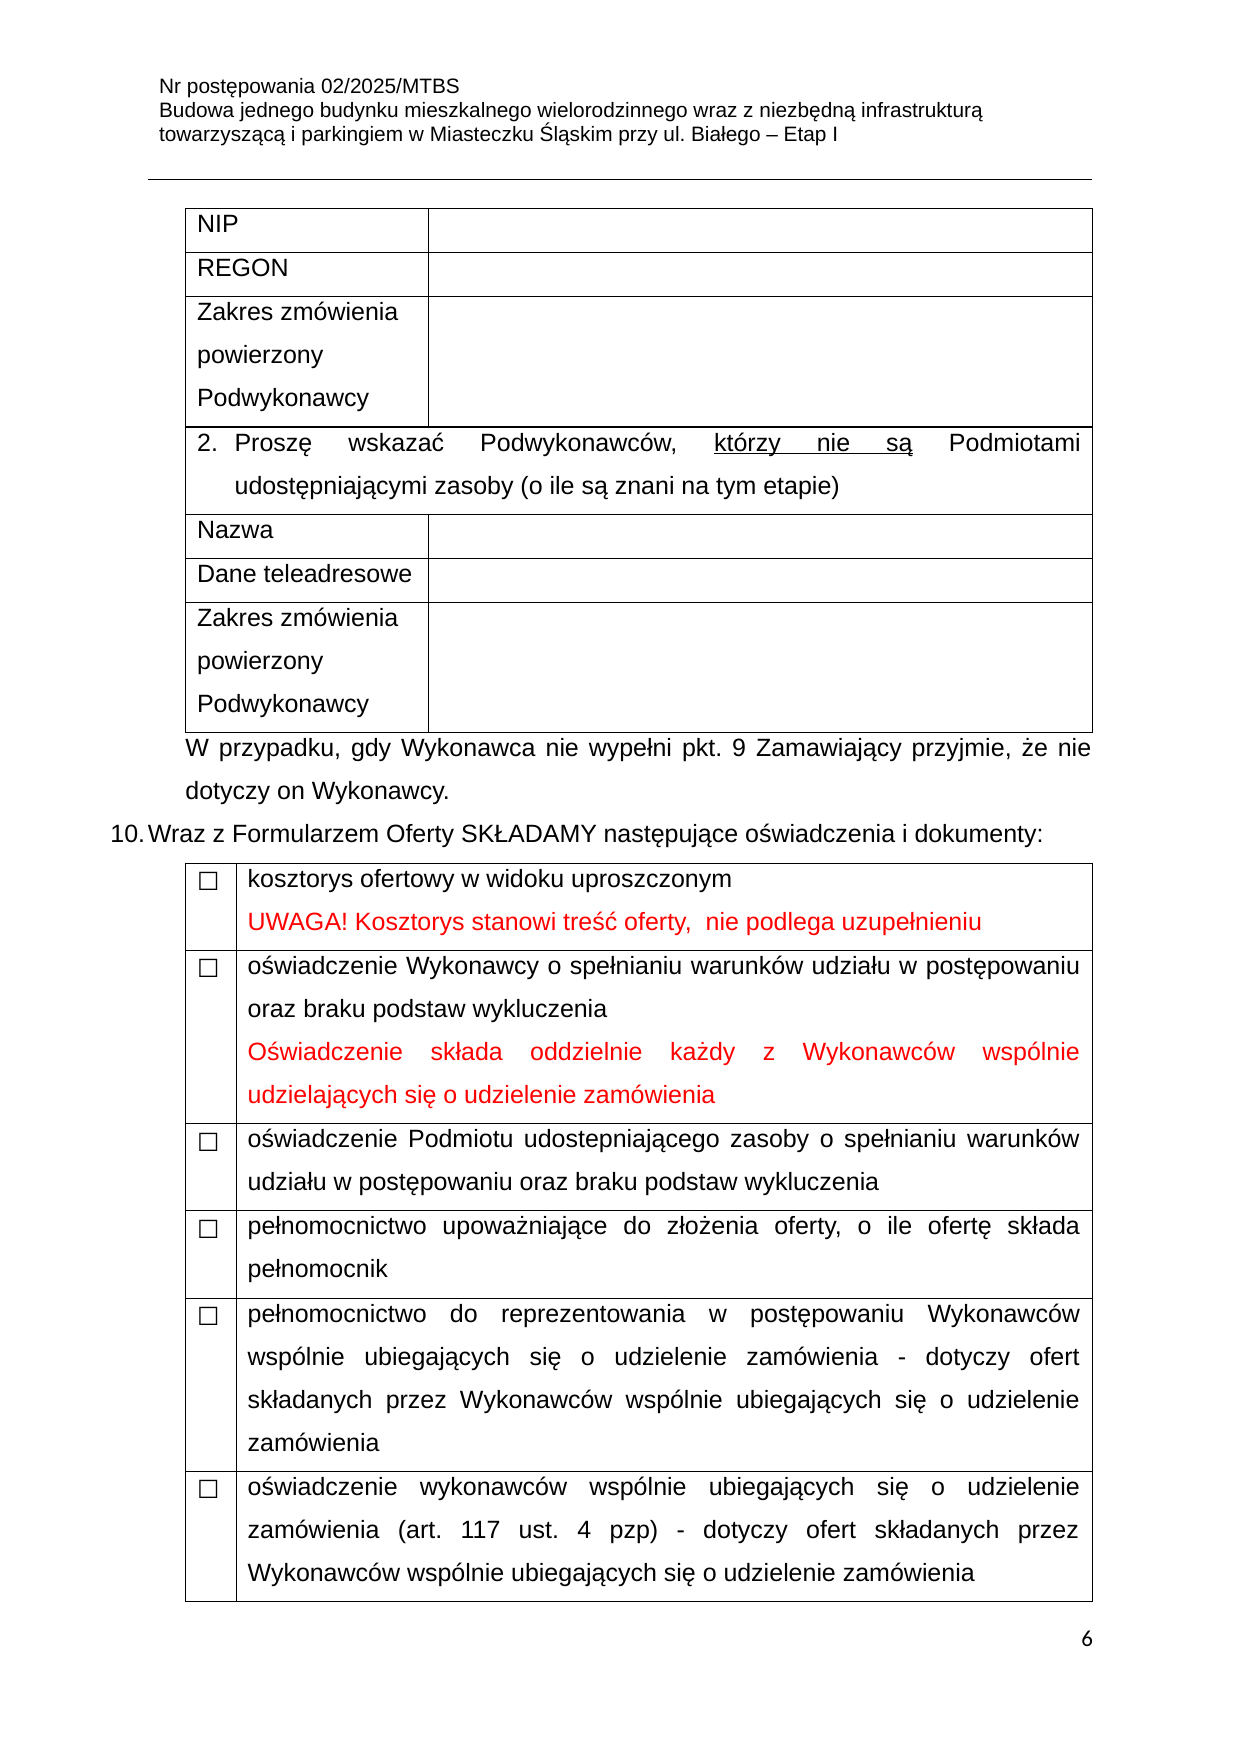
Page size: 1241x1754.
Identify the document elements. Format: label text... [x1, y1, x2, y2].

table_header kosztorys ofertowy w widoku uproszczonym UWAGA! Kosztorys stanowi treść oferty, nie podlega uzupełnieniu [237, 864, 1092, 950]
table_cell pełnomocnictwo do reprezentowania w postępowaniu Wykonawców wspólnie ubiegających się o udzielenie zamówienia - dotyczy ofert składanych przez Wykonawców wspólnie ubiegających się o udzielenie zamówienia [237, 1299, 1092, 1471]
table_cell Zakres zmówienia powierzony Podwykonawcy [186, 297, 428, 426]
table_cell REGON [186, 253, 428, 296]
table_cell oświadczenie wykonawców wspólnie ubiegających się o udzielenie zamówienia (art. 117 ust. 4 pzp) - dotyczy ofert składanych przez Wykonawców wspólnie ubiegających się o udzielenie zamówienia [237, 1472, 1092, 1601]
table_cell [429, 209, 1092, 252]
table_cell NIP [186, 209, 428, 252]
table_cell [429, 603, 1092, 732]
table_cell [429, 515, 1092, 558]
table_cell Proszę wskazać Podwykonawców, którzy nie są Podmiotami udostępniającymi zasoby (o ile są znani na tym etapie) [186, 428, 1092, 514]
table_cell oświadczenie Podmiotu udostepniającego zasoby o spełnianiu warunków udziału w postępowaniu oraz braku podstaw wykluczenia [237, 1124, 1092, 1210]
text W przypadku, gdy Wykonawca nie wypełni pkt. 9 Zamawiający przyjmie, że nie dotyczy on Wykonawcy. [185, 733, 1093, 805]
table_cell [429, 297, 1092, 426]
table_cell Zakres zmówienia powierzony Podwykonawcy [186, 603, 428, 732]
table_cell Nazwa [186, 515, 428, 558]
table_cell oświadczenie Wykonawcy o spełnianiu warunków udziału w postępowaniu oraz braku podstaw wykluczenia Oświadczenie składa oddzielnie każdy z Wykonawców wspólnie udzielających się o udzielenie zamówienia [237, 951, 1092, 1123]
table_cell pełnomocnictwo upoważniające do złożenia oferty, o ile ofertę składa pełnomocnik [237, 1211, 1092, 1297]
table_cell [429, 559, 1092, 602]
list Wraz z Formularzem Oferty SKŁADAMY następujące oświadczenia i dokumenty: [110, 819, 1093, 848]
table_cell Dane teleadresowe [186, 559, 428, 602]
table_cell [429, 253, 1092, 296]
